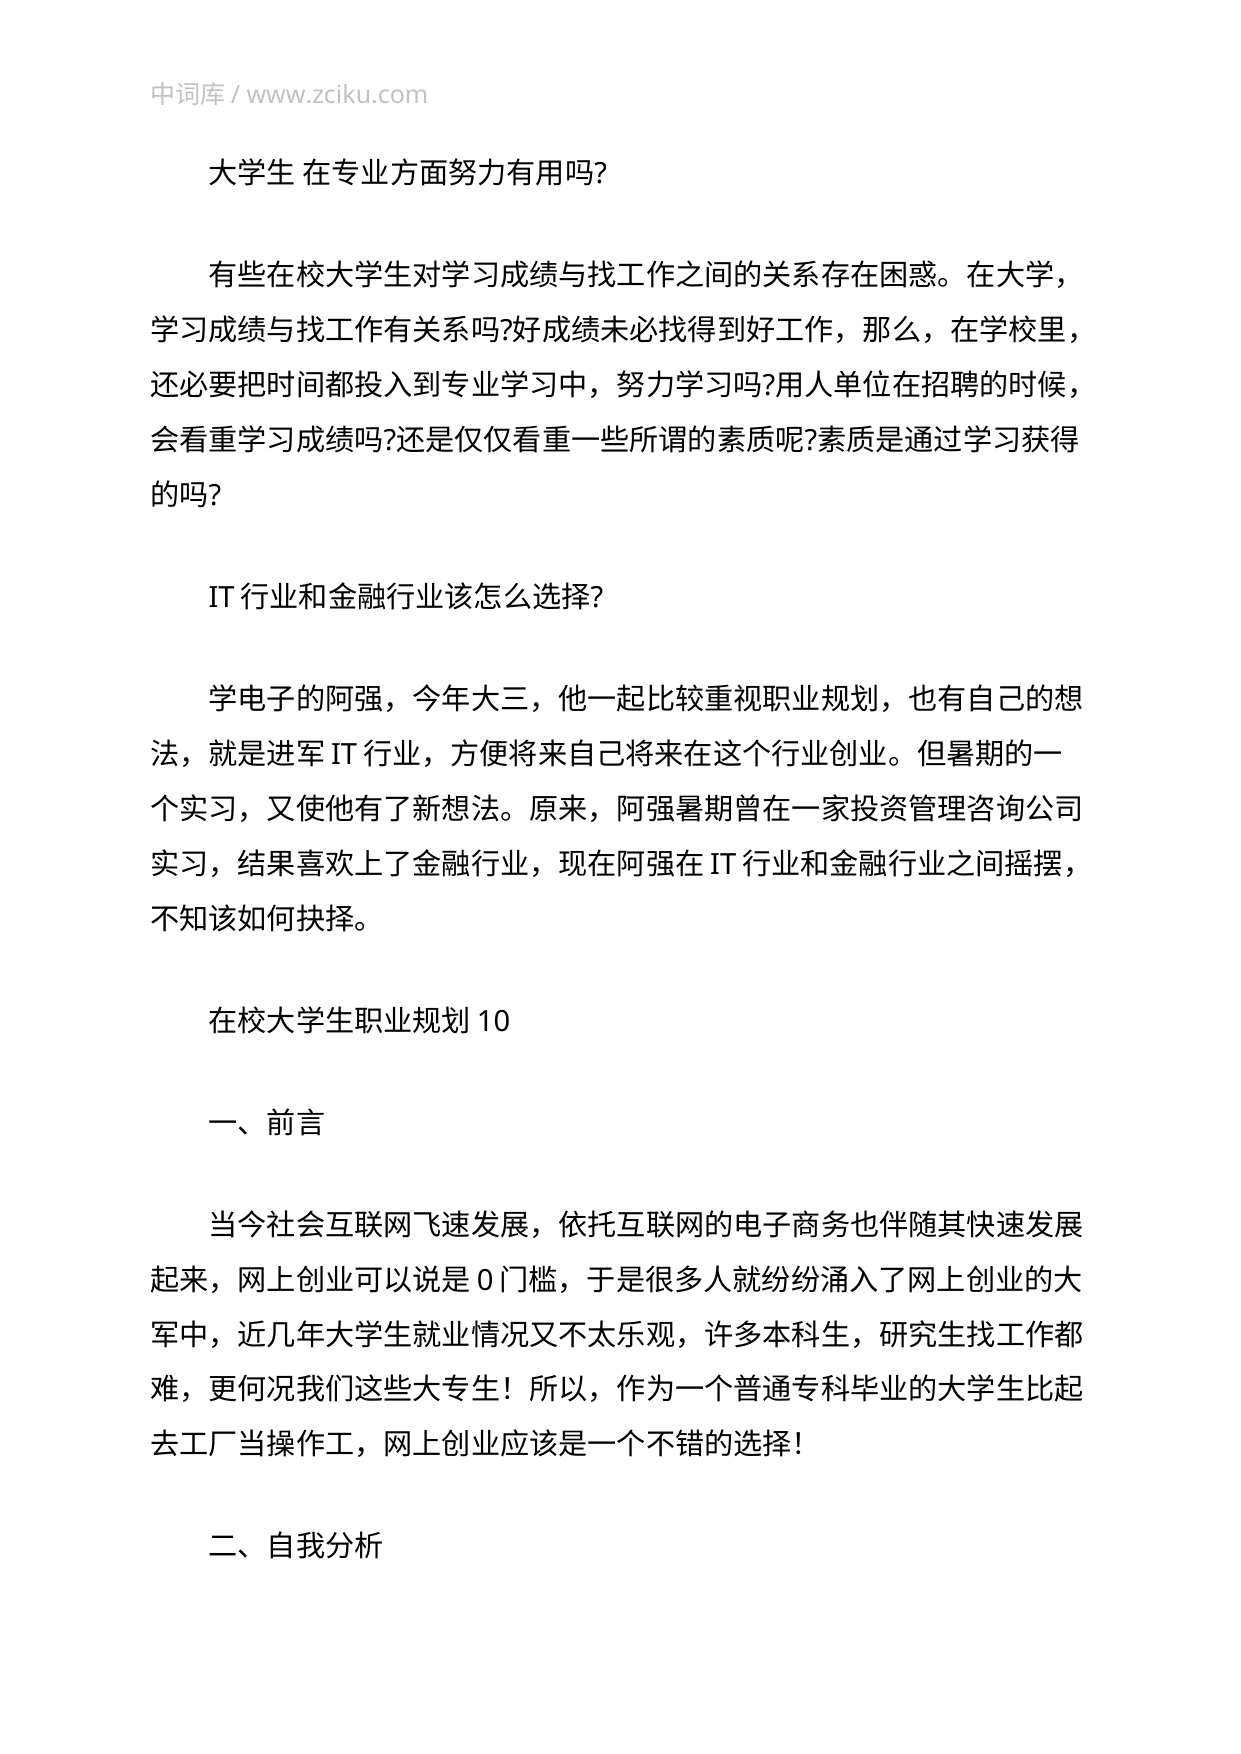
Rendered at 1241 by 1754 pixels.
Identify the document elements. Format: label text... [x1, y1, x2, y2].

text 当今社会互联网飞速发展，依托互联网的电子商务也伴随其快速发展起来，网上创业可以说是0门槛，于是很多人就纷纷涌入了网上创业的大军中，近几年大学生就业情况又不太乐观，许多本科生，研究生找工作都难，更何况我们这些大专生！所以，作为一个普通专科毕业的大学生比起去工厂当操作工，网上创业应该是一个不错的选择！ [150, 1201, 1090, 1463]
text 大学生 在专业方面努力有用吗? [150, 150, 1090, 192]
text 有些在校大学生对学习成绩与找工作之间的关系存在困惑。在大学，学习成绩与找工作有关系吗?好成绩未必找得到好工作，那么，在学校里，还必要把时间都投入到专业学习中，努力学习吗?用人单位在招聘的时候，会看重学习成绩吗?还是仅仅看重一些所谓的素质呢?素质是通过学习获得的吗? [150, 252, 1090, 514]
text IT行业和金融行业该怎么选择? [150, 574, 1090, 616]
text 二、自我分析 [150, 1523, 1090, 1565]
text 学电子的阿强，今年大三，他一起比较重视职业规划，也有自己的想法，就是进军IT行业，方便将来自己将来在这个行业创业。但暑期的一个实习，又使他有了新想法。原来，阿强暑期曾在一家投资管理咨询公司实习，结果喜欢上了金融行业，现在阿强在IT行业和金融行业之间摇摆，不知该如何抉择。 [150, 676, 1090, 938]
text 在校大学生职业规划10 [150, 997, 1090, 1040]
text 一、前言 [150, 1099, 1090, 1142]
